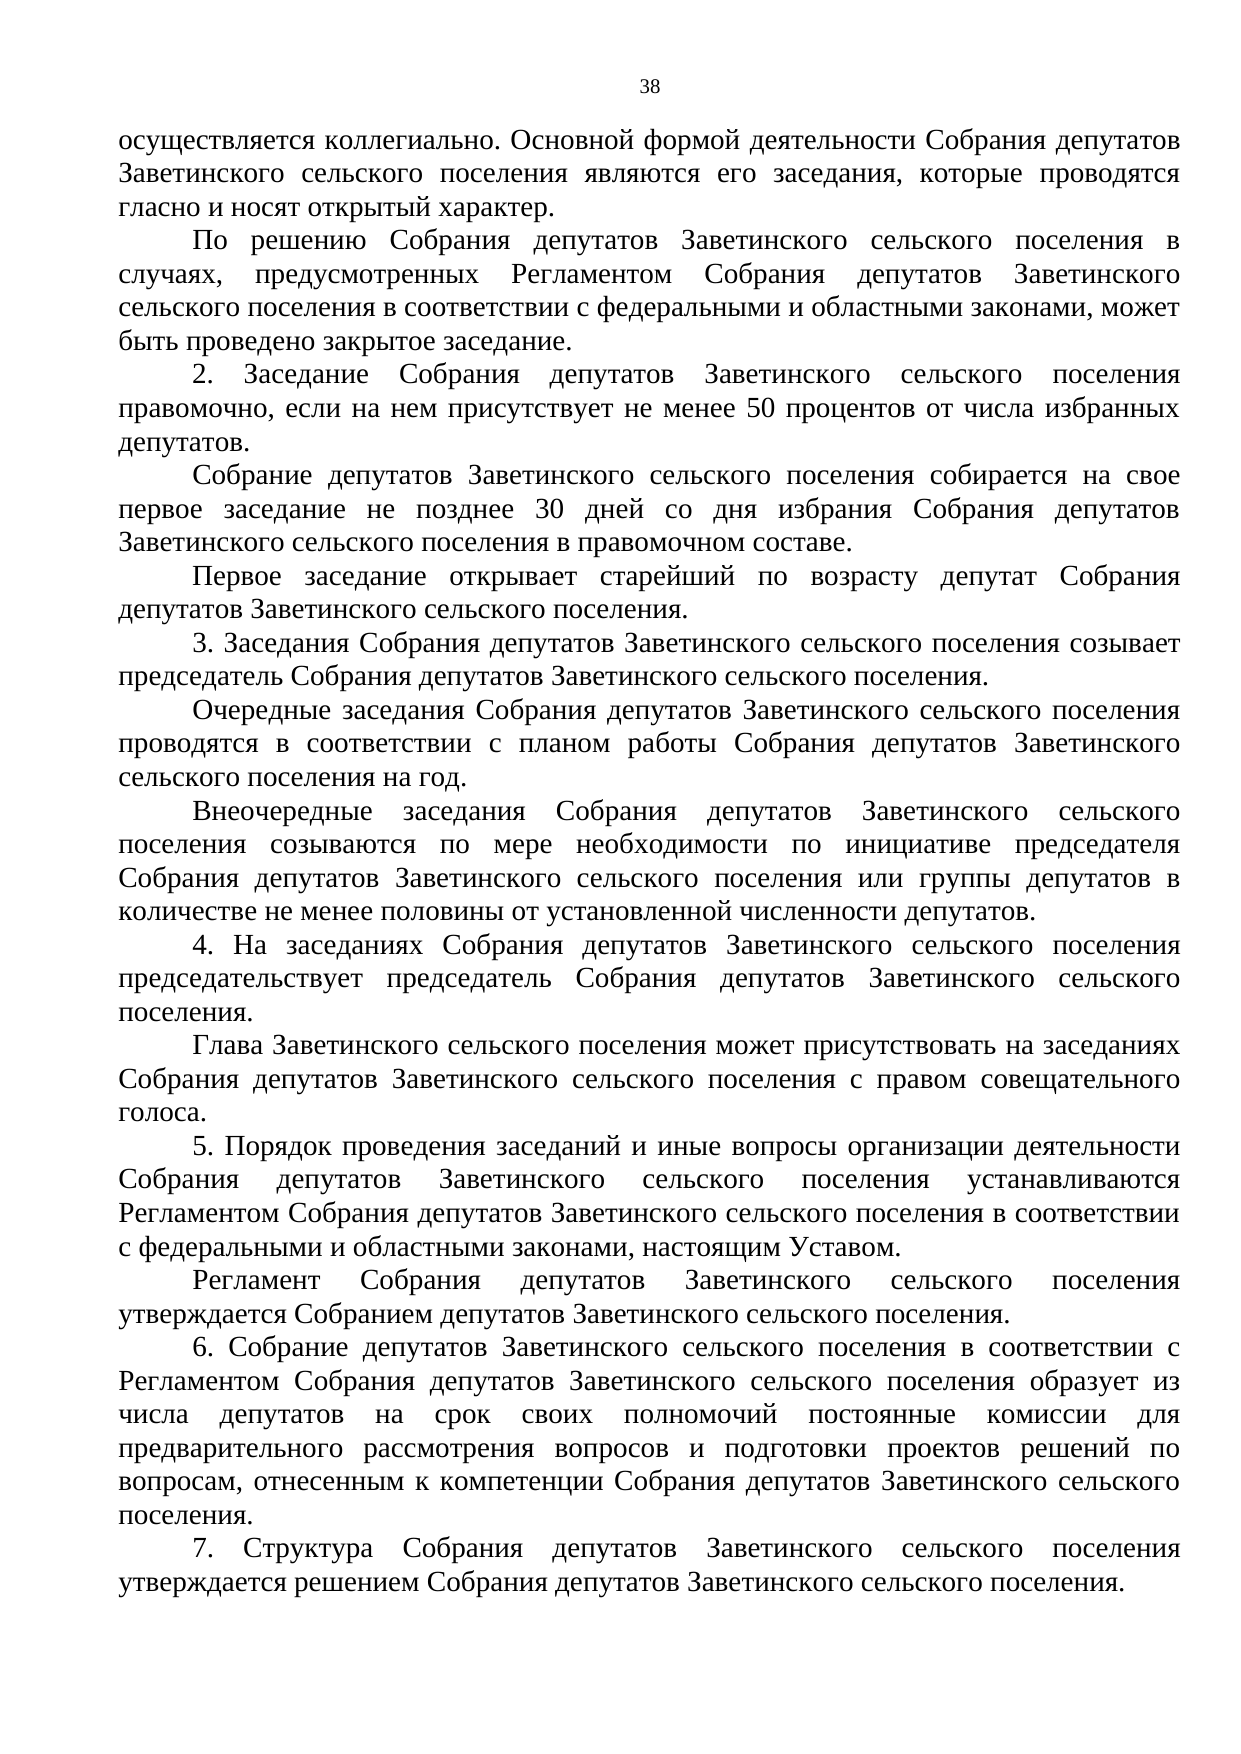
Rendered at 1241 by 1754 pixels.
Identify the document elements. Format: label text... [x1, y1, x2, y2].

text Очередные заседания Собрания депутатов Заветинского сельского поселения проводятся в соответствии с планом работы Собрания депутатов Заветинского сельского поселения на год. [118, 692, 1181, 793]
text Собрание депутатов Заветинского сельского поселения собирается на свое первое заседание не позднее 30 дней со дня избрания Собрания депутатов Заветинского сельского поселения в правомочном составе. [118, 457, 1181, 558]
text 6. Собрание депутатов Заветинского сельского поселения в соответствии с Регламентом Собрания депутатов Заветинского сельского поселения образует из числа депутатов на срок своих полномочий постоянные комиссии для предварительного рассмотрения вопросов и подготовки проектов решений по вопросам, отнесенным к компетенции Собрания депутатов Заветинского сельского поселения. [118, 1329, 1181, 1531]
text По решению Собрания депутатов Заветинского сельского поселения в случаях, предусмотренных Регламентом Собрания депутатов Заветинского сельского поселения в соответствии с федеральными и областными законами, может быть проведено закрытое заседание. [118, 222, 1181, 357]
text Глава Заветинского сельского поселения может присутствовать на заседаниях Собрания депутатов Заветинского сельского поселения с правом совещательного голоса. [118, 1027, 1181, 1128]
text 2. Заседание Собрания депутатов Заветинского сельского поселения правомочно, если на нем присутствует не менее 50 процентов от числа избранных депутатов. [118, 357, 1181, 457]
text Первое заседание открывает старейший по возрасту депутат Собрания депутатов Заветинского сельского поселения. [118, 558, 1181, 625]
text Регламент Собрания депутатов Заветинского сельского поселения утверждается Собранием депутатов Заветинского сельского поселения. [118, 1262, 1181, 1329]
text Внеочередные заседания Собрания депутатов Заветинского сельского поселения созываются по мере необходимости по инициативе председателя Собрания депутатов Заветинского сельского поселения или группы депутатов в количестве не менее половины от установленной численности депутатов. [118, 793, 1181, 927]
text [118, 122, 1181, 222]
text 7. Структура Собрания депутатов Заветинского сельского поселения утверждается решением Собрания депутатов Заветинского сельского поселения. [118, 1531, 1181, 1598]
text 3. Заседания Собрания депутатов Заветинского сельского поселения созывает председатель Собрания депутатов Заветинского сельского поселения. [118, 625, 1181, 692]
text 5. Порядок проведения заседаний и иные вопросы организации деятельности Собрания депутатов Заветинского сельского поселения устанавливаются Регламентом Собрания депутатов Заветинского сельского поселения в соответствии с федеральными и областными законами, настоящим Уставом. [118, 1128, 1181, 1262]
text 4. На заседаниях Собрания депутатов Заветинского сельского поселения председательствует председатель Собрания депутатов Заветинского сельского поселения. [118, 927, 1181, 1027]
